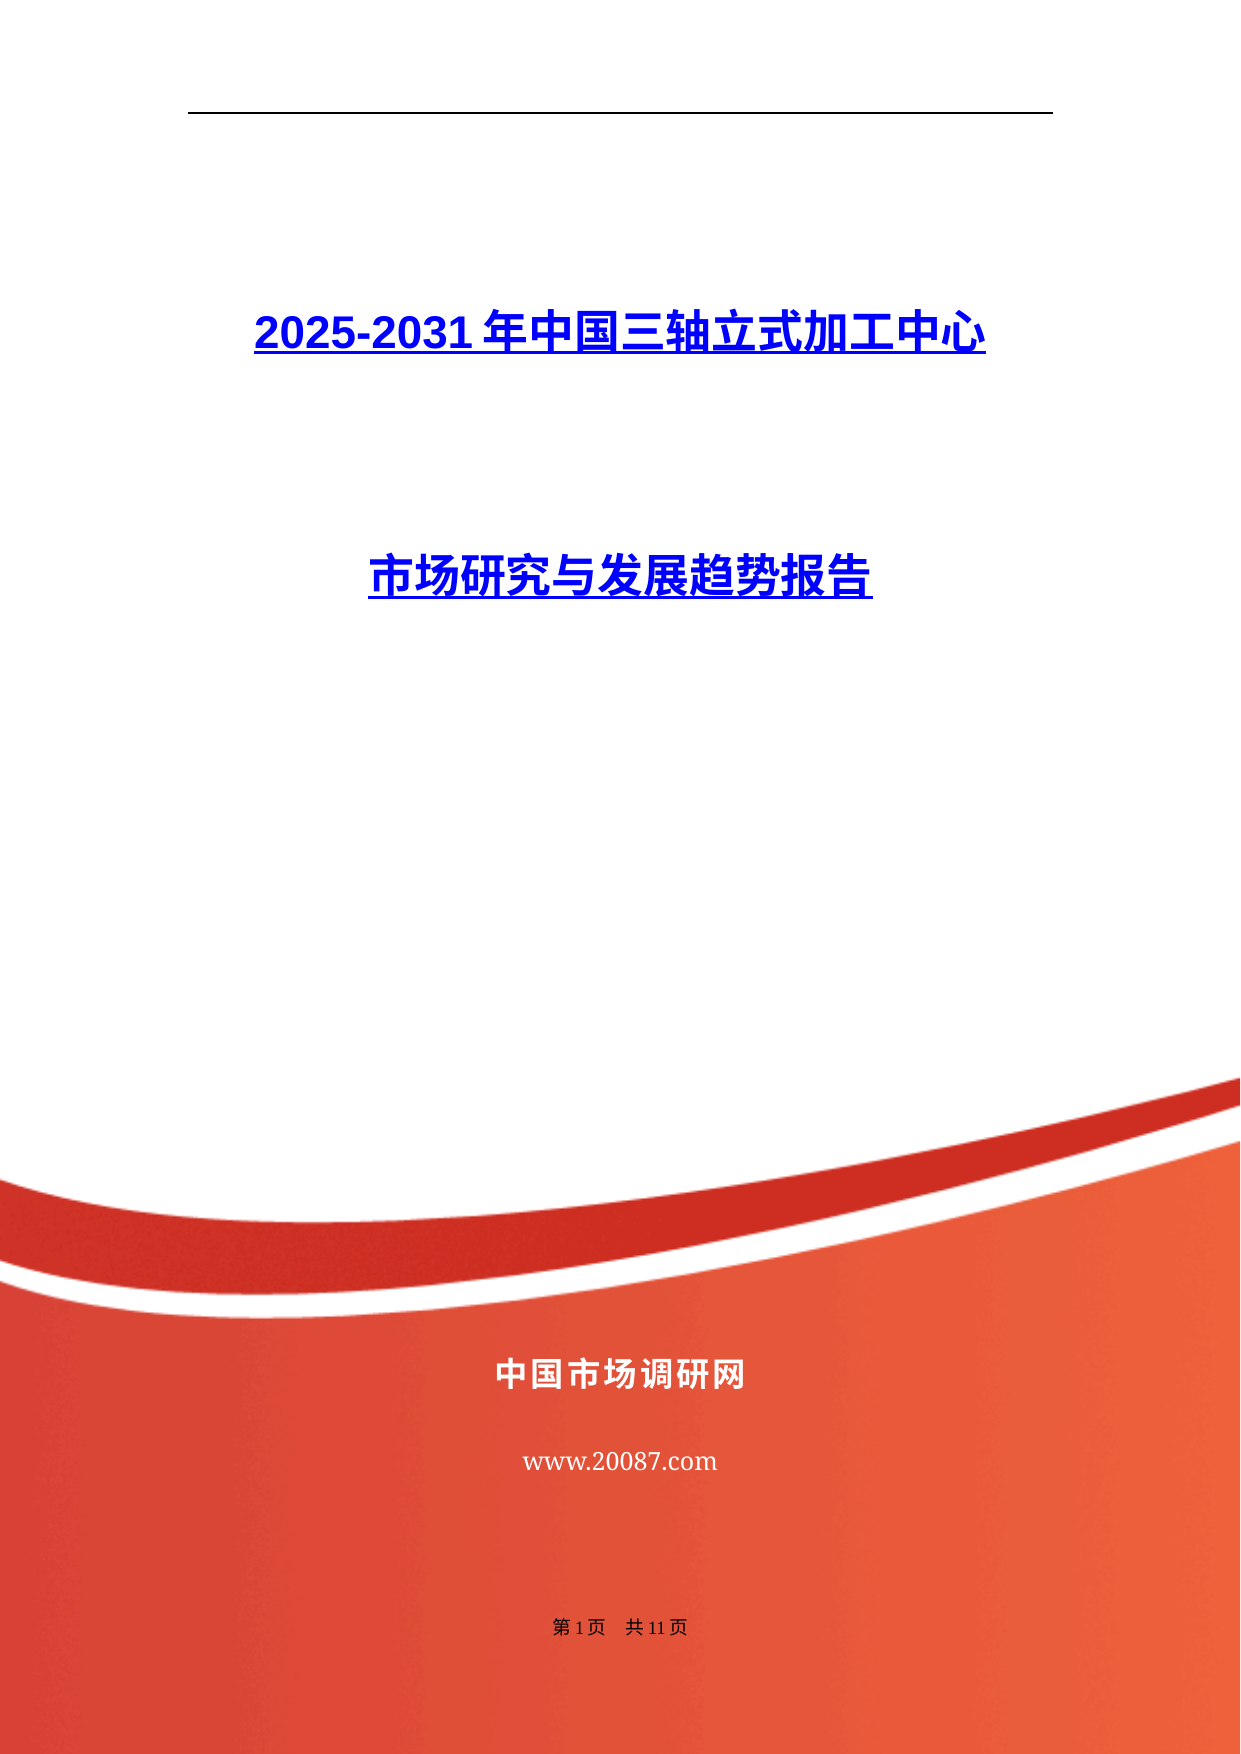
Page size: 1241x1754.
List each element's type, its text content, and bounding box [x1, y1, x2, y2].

subtitle 中国市场调研网 [187, 1339, 1053, 1404]
table_header 2025-2031年中国三轴立式加工中心市场研究与发展趋势报告 [188, 207, 1053, 773]
text www.20087.com [187, 1428, 1053, 1493]
picture [0, 1006, 1241, 1754]
